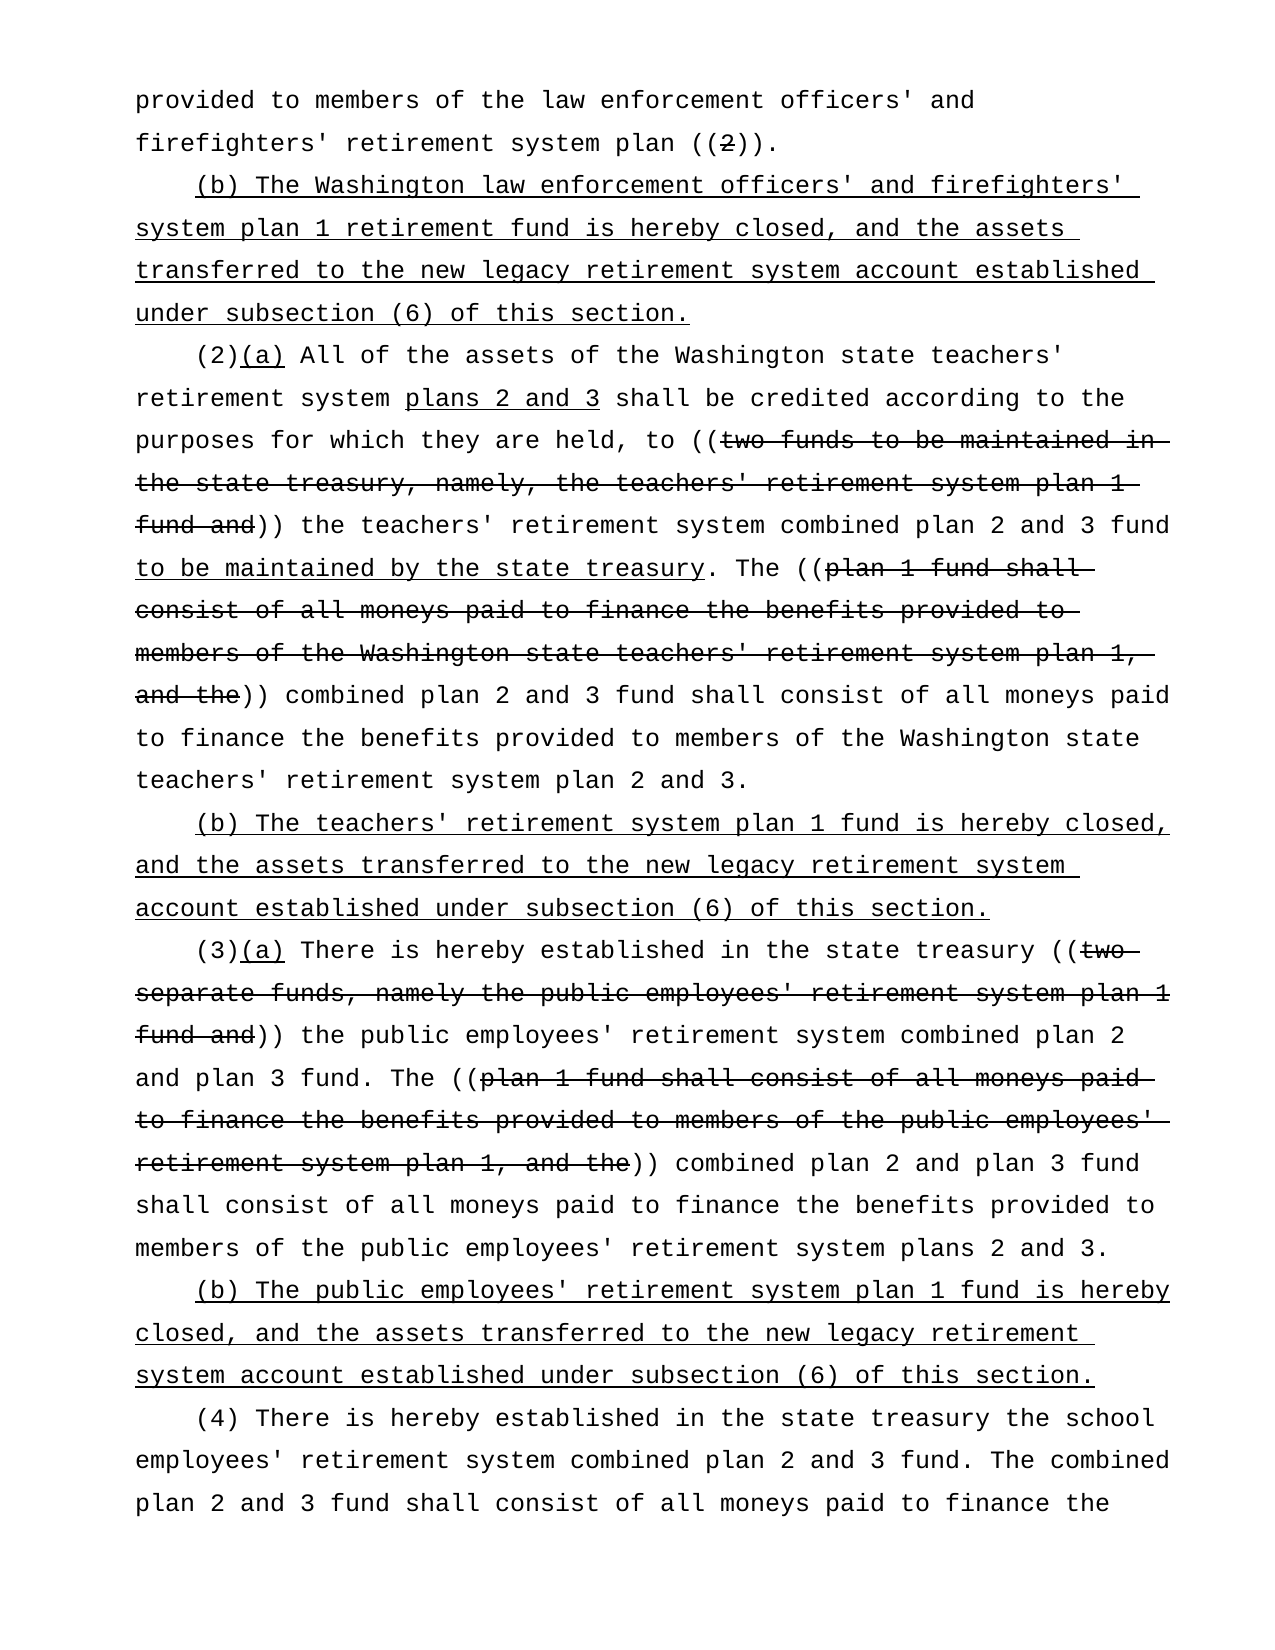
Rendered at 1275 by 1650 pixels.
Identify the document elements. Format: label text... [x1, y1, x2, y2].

text (2)(a) All of the assets of the Washington state teachers' retirement system plans 2 and 3 shall be credited according to the purposes for which they are held, to ((two funds to be maintained in the state treasury, namely, the teachers' retirement system plan 1 fund and)) the teachers' retirement system combined plan 2 and 3 fund to be maintained by the state treasury. The ((plan 1 fund shall consist of all moneys paid to finance the benefits provided to members of the Washington state teachers' retirement system plan 1, and the)) combined plan 2 and 3 fund shall consist of all moneys paid to finance the benefits provided to members of the Washington state teachers' retirement system plan 2 and 3. [135, 330, 1170, 797]
text (3)(a) There is hereby established in the state treasury ((two separate funds, namely the public employees' retirement system plan 1 fund and)) the public employees' retirement system combined plan 2 and plan 3 fund. The ((plan 1 fund shall consist of all moneys paid to finance the benefits provided to members of the public employees' retirement system plan 1, and the)) combined plan 2 and plan 3 fund shall consist of all moneys paid to finance the benefits provided to members of the public employees' retirement system plans 2 and 3. [135, 996, 1170, 1121]
text (b) The teachers' retirement system plan 1 fund is hereby closed, and the assets transferred to the new legacy retirement system account established under subsection (6) of this section. [135, 797, 1170, 925]
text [135, 75, 1170, 160]
text (b) The Washington law enforcement officers' and firefighters' system plan 1 retirement fund is hereby closed, and the assets transferred to the new legacy retirement system account established under subsection (6) of this section. [135, 160, 1170, 330]
text (b) The public employees' retirement system plan 1 fund is hereby closed, and the assets transferred to the new legacy retirement system account established under subsection (6) of this section. [135, 1265, 1170, 1392]
text (3)(a) There is hereby established in the state treasury ((two separate funds, namely the public employees' retirement system plan 1 fund and)) the public employees' retirement system combined plan 2 and plan 3 fund. The ((plan 1 fund shall consist of all moneys paid to finance the benefits provided to members of the public employees' retirement system plan 1, and the)) combined plan 2 and plan 3 fund shall consist of all moneys paid to finance the benefits provided to members of the public employees' retirement system plans 2 and 3. [135, 925, 1170, 994]
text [135, 1392, 1170, 1520]
text (3)(a) There is hereby established in the state treasury ((two separate funds, namely the public employees' retirement system plan 1 fund and)) the public employees' retirement system combined plan 2 and plan 3 fund. The ((plan 1 fund shall consist of all moneys paid to finance the benefits provided to members of the public employees' retirement system plan 1, and the)) combined plan 2 and plan 3 fund shall consist of all moneys paid to finance the benefits provided to members of the public employees' retirement system plans 2 and 3. [135, 1123, 1170, 1265]
